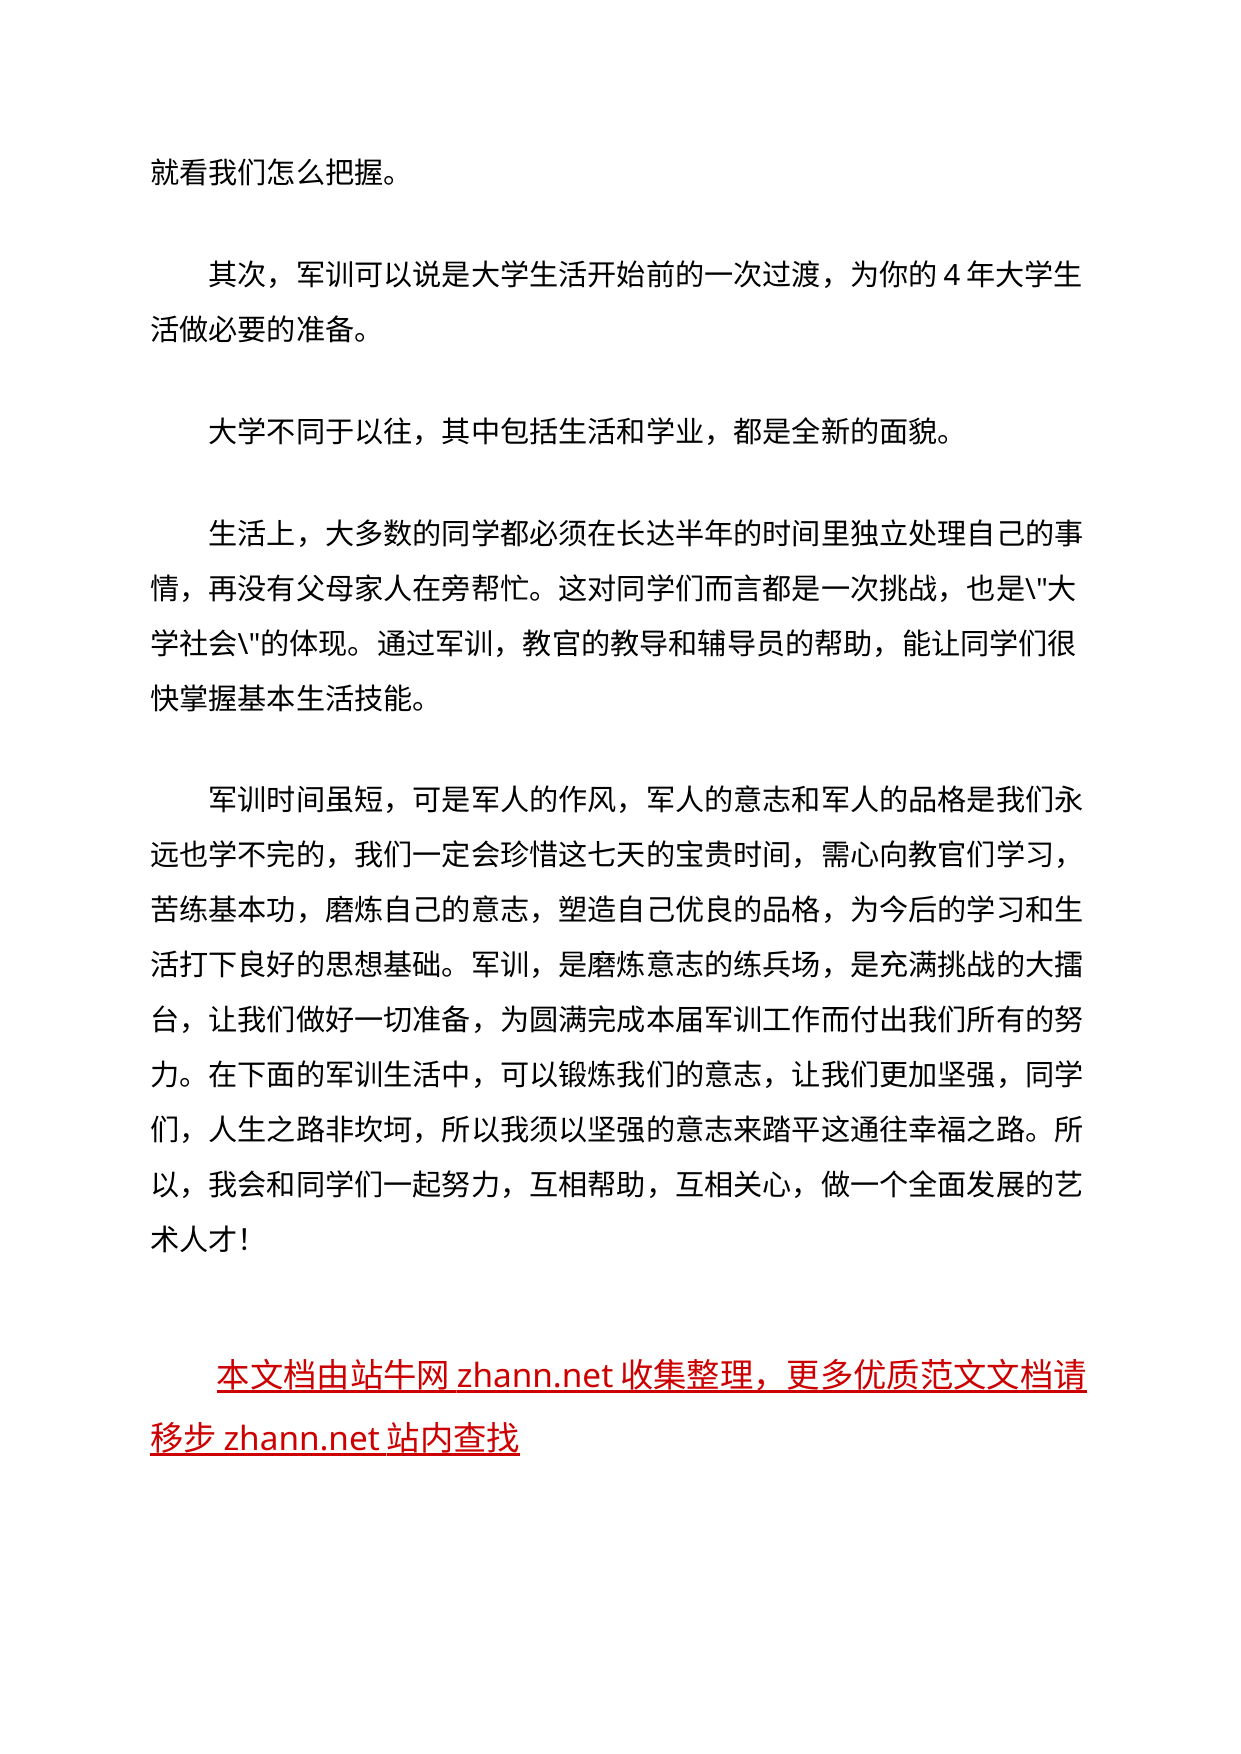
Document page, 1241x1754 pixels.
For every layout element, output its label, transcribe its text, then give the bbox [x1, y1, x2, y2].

text 其次，军训可以说是大学生活开始前的一次过渡，为你的4年大学生活做必要的准备。 [150, 252, 1090, 349]
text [150, 150, 1090, 192]
text 大学不同于以往，其中包括生活和学业，都是全新的面貌。 [150, 408, 1090, 451]
text 生活上，大多数的同学都必须在长达半年的时间里独立处理自己的事情，再没有父母家人在旁帮忙。这对同学们而言都是一次挑战，也是\"大学社会\"的体现。通过军训，教官的教导和辅导员的帮助，能让同学们很快掌握基本生活技能。 [150, 510, 1090, 717]
text 本文档由站牛网zhann.net收集整理，更多优质范文文档请移步zhann.net站内查找 [150, 1349, 1090, 1460]
text 军训时间虽短，可是军人的作风，军人的意志和军人的品格是我们永远也学不完的，我们一定会珍惜这七天的宝贵时间，需心向教官们学习，苦练基本功，磨炼自己的意志，塑造自己优良的品格，为今后的学习和生活打下良好的思想基础。军训，是磨炼意志的练兵场，是充满挑战的大擂台，让我们做好一切准备，为圆满完成本届军训工作而付出我们所有的努力。在下面的军训生活中，可以锻炼我们的意志，让我们更加坚强，同学们，人生之路非坎坷，所以我须以坚强的意志来踏平这通往幸福之路。所以，我会和同学们一起努力，互相帮助，互相关心，做一个全面发展的艺术人才！ [150, 777, 1090, 1258]
